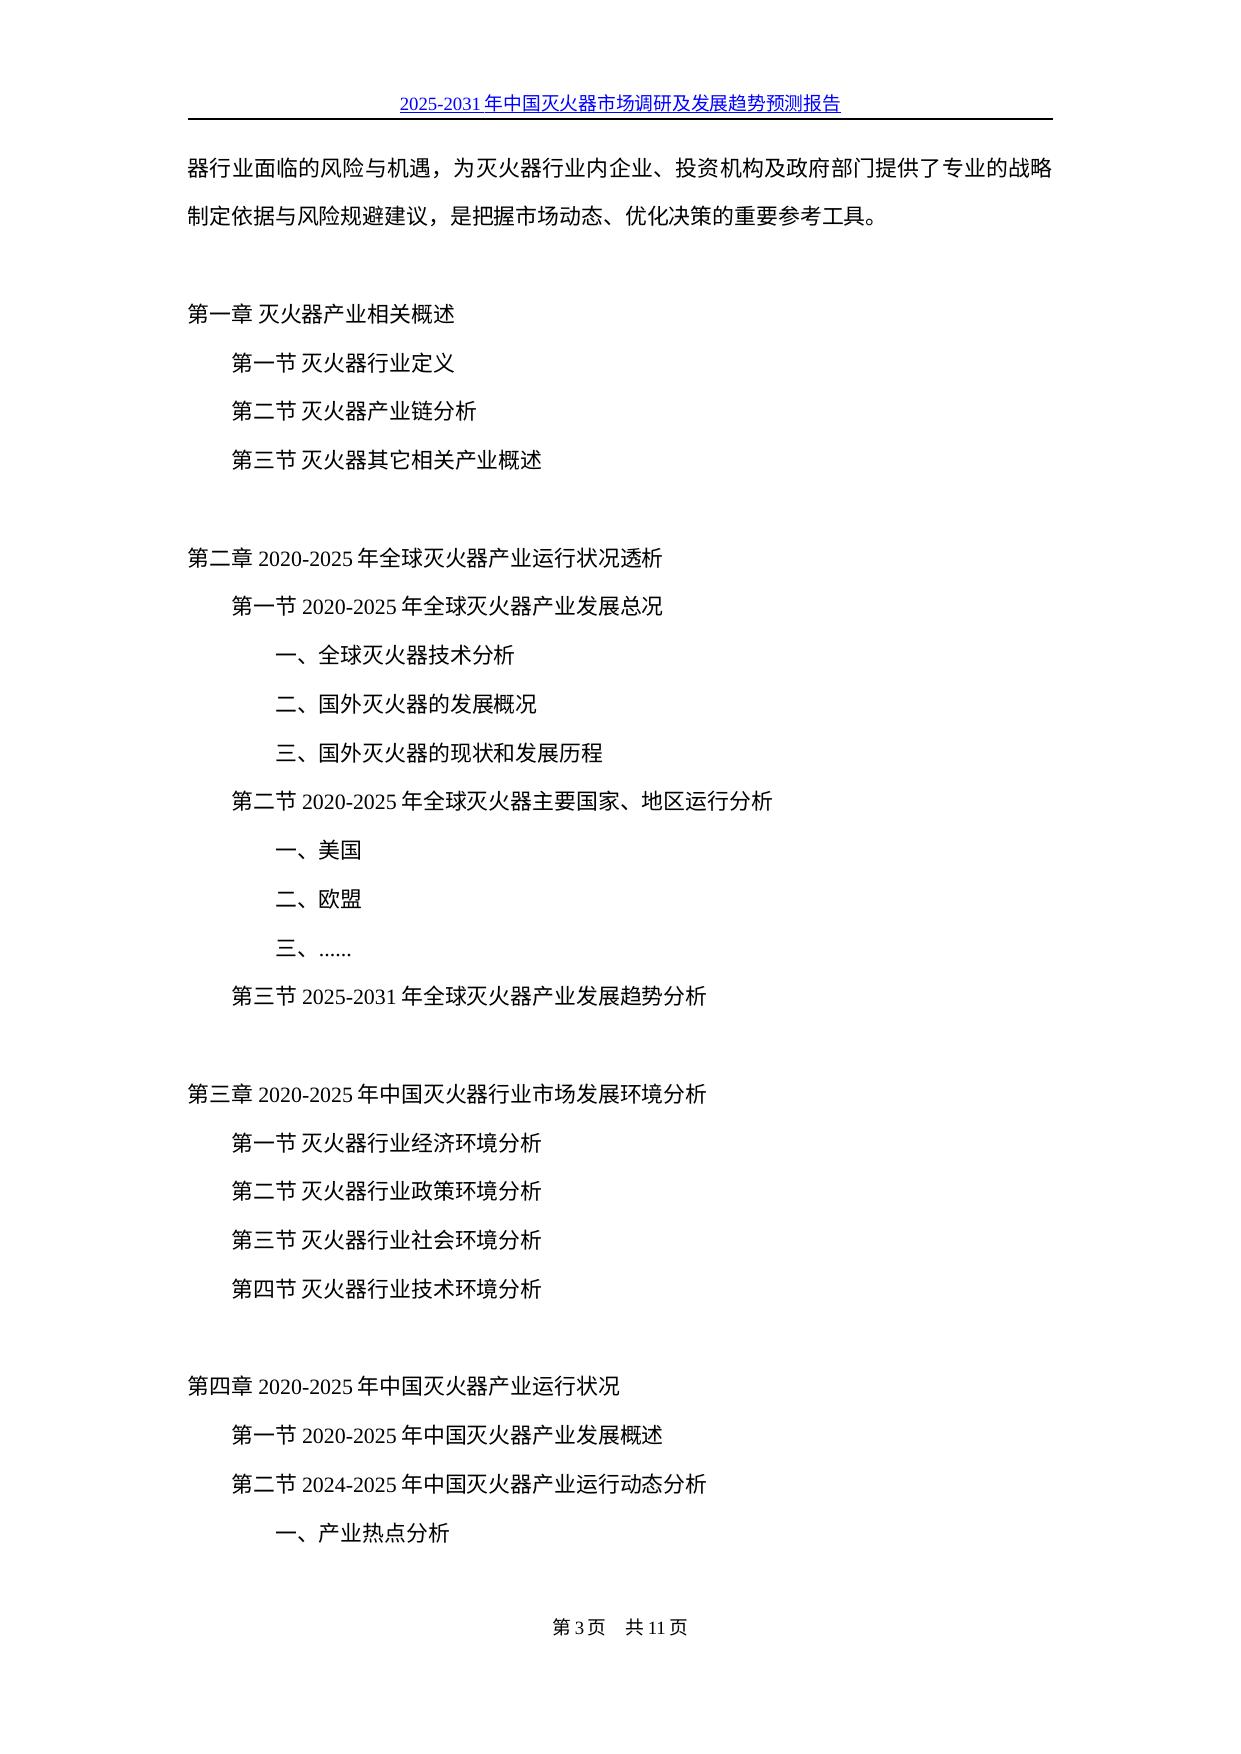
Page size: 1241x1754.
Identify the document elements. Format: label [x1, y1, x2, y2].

text [187, 150, 1053, 1548]
